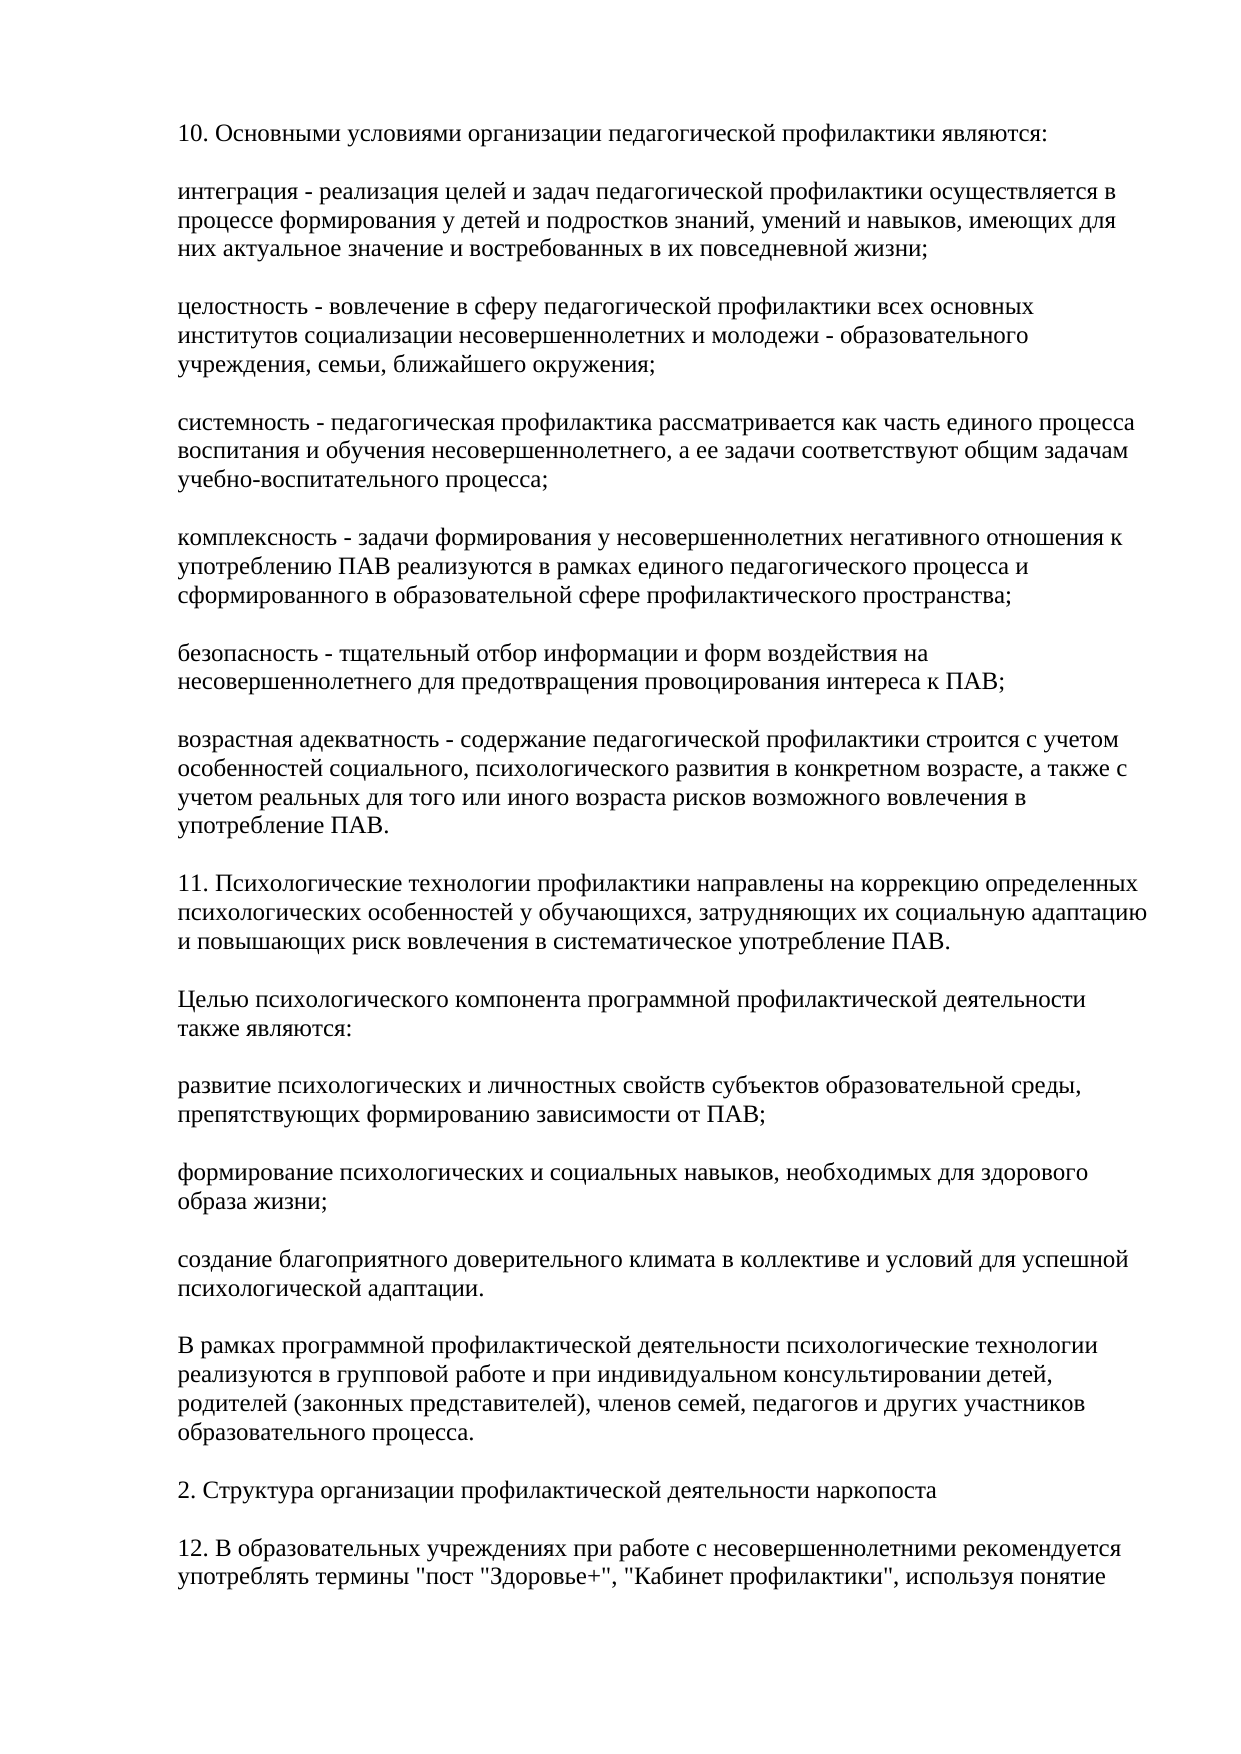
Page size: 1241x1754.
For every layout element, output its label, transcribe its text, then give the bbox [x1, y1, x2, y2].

text формирование психологических и социальных навыков, необходимых для здорового образа жизни; [177, 1157, 1152, 1215]
text 2. Структура организации профилактической деятельности наркопоста [177, 1475, 1152, 1503]
text системность - педагогическая профилактика рассматривается как часть единого процесса воспитания и обучения несовершеннолетнего, а ее задачи соответствуют общим задачам учебно-воспитательного процесса; [177, 407, 1152, 493]
text безопасность - тщательный отбор информации и форм воздействия на несовершеннолетнего для предотвращения провоцирования интереса к ПАВ; [177, 638, 1152, 695]
text Целью психологического компонента программной профилактической деятельности также являются: [177, 984, 1152, 1041]
text возрастная адекватность - содержание педагогической профилактики строится с учетом особенностей социального, психологического развития в конкретном возрасте, а также с учетом реальных для того или иного возраста рисков возможного вовлечения в употребление ПАВ. [177, 724, 1152, 839]
text комплексность - задачи формирования у несовершеннолетних негативного отношения к употреблению ПАВ реализуются в рамках единого педагогического процесса и сформированного в образовательной сфере профилактического пространства; [177, 522, 1152, 608]
text 10. Основными условиями организации педагогической профилактики являются: [177, 118, 1152, 147]
text интеграция - реализация целей и задач педагогической профилактики осуществляется в процессе формирования у детей и подростков знаний, умений и навыков, имеющих для них актуальное значение и востребованных в их повседневной жизни; [177, 176, 1152, 262]
text создание благоприятного доверительного климата в коллективе и условий для успешной психологической адаптации. [177, 1244, 1152, 1301]
text В рамках программной профилактической деятельности психологические технологии реализуются в групповой работе и при индивидуальном консультировании детей, родителей (законных представителей), членов семей, педагогов и других участников образовательного процесса. [177, 1331, 1152, 1446]
text 11. Психологические технологии профилактики направлены на коррекцию определенных психологических особенностей у обучающихся, затрудняющих их социальную адаптацию и повышающих риск вовлечения в систематическое употребление ПАВ. [177, 868, 1152, 955]
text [177, 1533, 1152, 1590]
text развитие психологических и личностных свойств субъектов образовательной среды, препятствующих формированию зависимости от ПАВ; [177, 1071, 1152, 1128]
text целостность - вовлечение в сферу педагогической профилактики всех основных институтов социализации несовершеннолетних и молодежи - образовательного учреждения, семьи, ближайшего окружения; [177, 291, 1152, 378]
